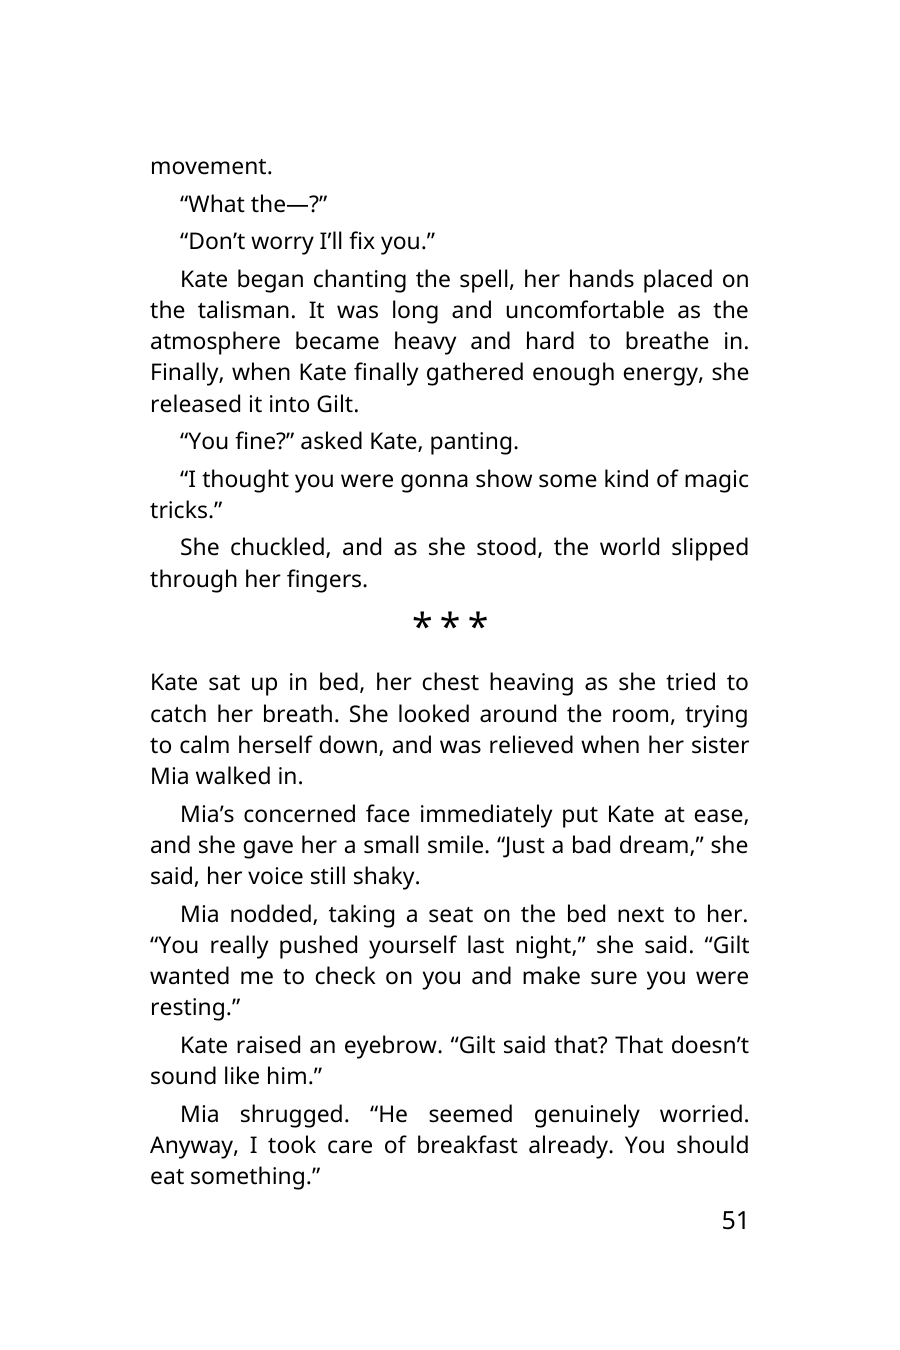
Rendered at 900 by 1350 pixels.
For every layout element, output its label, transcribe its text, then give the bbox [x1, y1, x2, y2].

text Kate sat up in bed, her chest heaving as she tried to catch her breath. She looked around the room, trying to calm herself down, and was relieved when her sister Mia walked in. [150, 666, 750, 791]
text She chuckled, and as she stood, the world slipped through her fingers. [150, 531, 750, 594]
text Mia nodded, taking a seat on the bed next to her. “You really pushed yourself last night,” she said. “Gilt wanted me to check on you and make sure you were resting.” [150, 898, 750, 1023]
text Mia’s concerned face immediately put Kate at ease, and she gave her a small smile. “Just a bad dream,” she said, her voice still shaky. [150, 798, 750, 891]
text “What the—?” [150, 187, 750, 219]
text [150, 150, 750, 181]
text “I thought you were gonna show some kind of magic tricks.” [150, 462, 750, 525]
text Kate began chanting the spell, her hands placed on the talisman. It was long and uncomfortable as the atmosphere became heavy and hard to breathe in. Finally, when Kate finally gathered enough energy, she released it into Gilt. [150, 262, 750, 419]
text Kate raised an eyebrow. “Gilt said that? That doesn’t sound like him.” [150, 1029, 750, 1091]
text “You fine?” asked Kate, panting. [150, 425, 750, 456]
text Mia shrugged. “He seemed genuinely worried. Anyway, I took care of breakfast already. You should eat something.” [150, 1098, 750, 1191]
text *** [150, 600, 750, 651]
text “Don’t worry I’ll fix you.” [150, 225, 750, 256]
